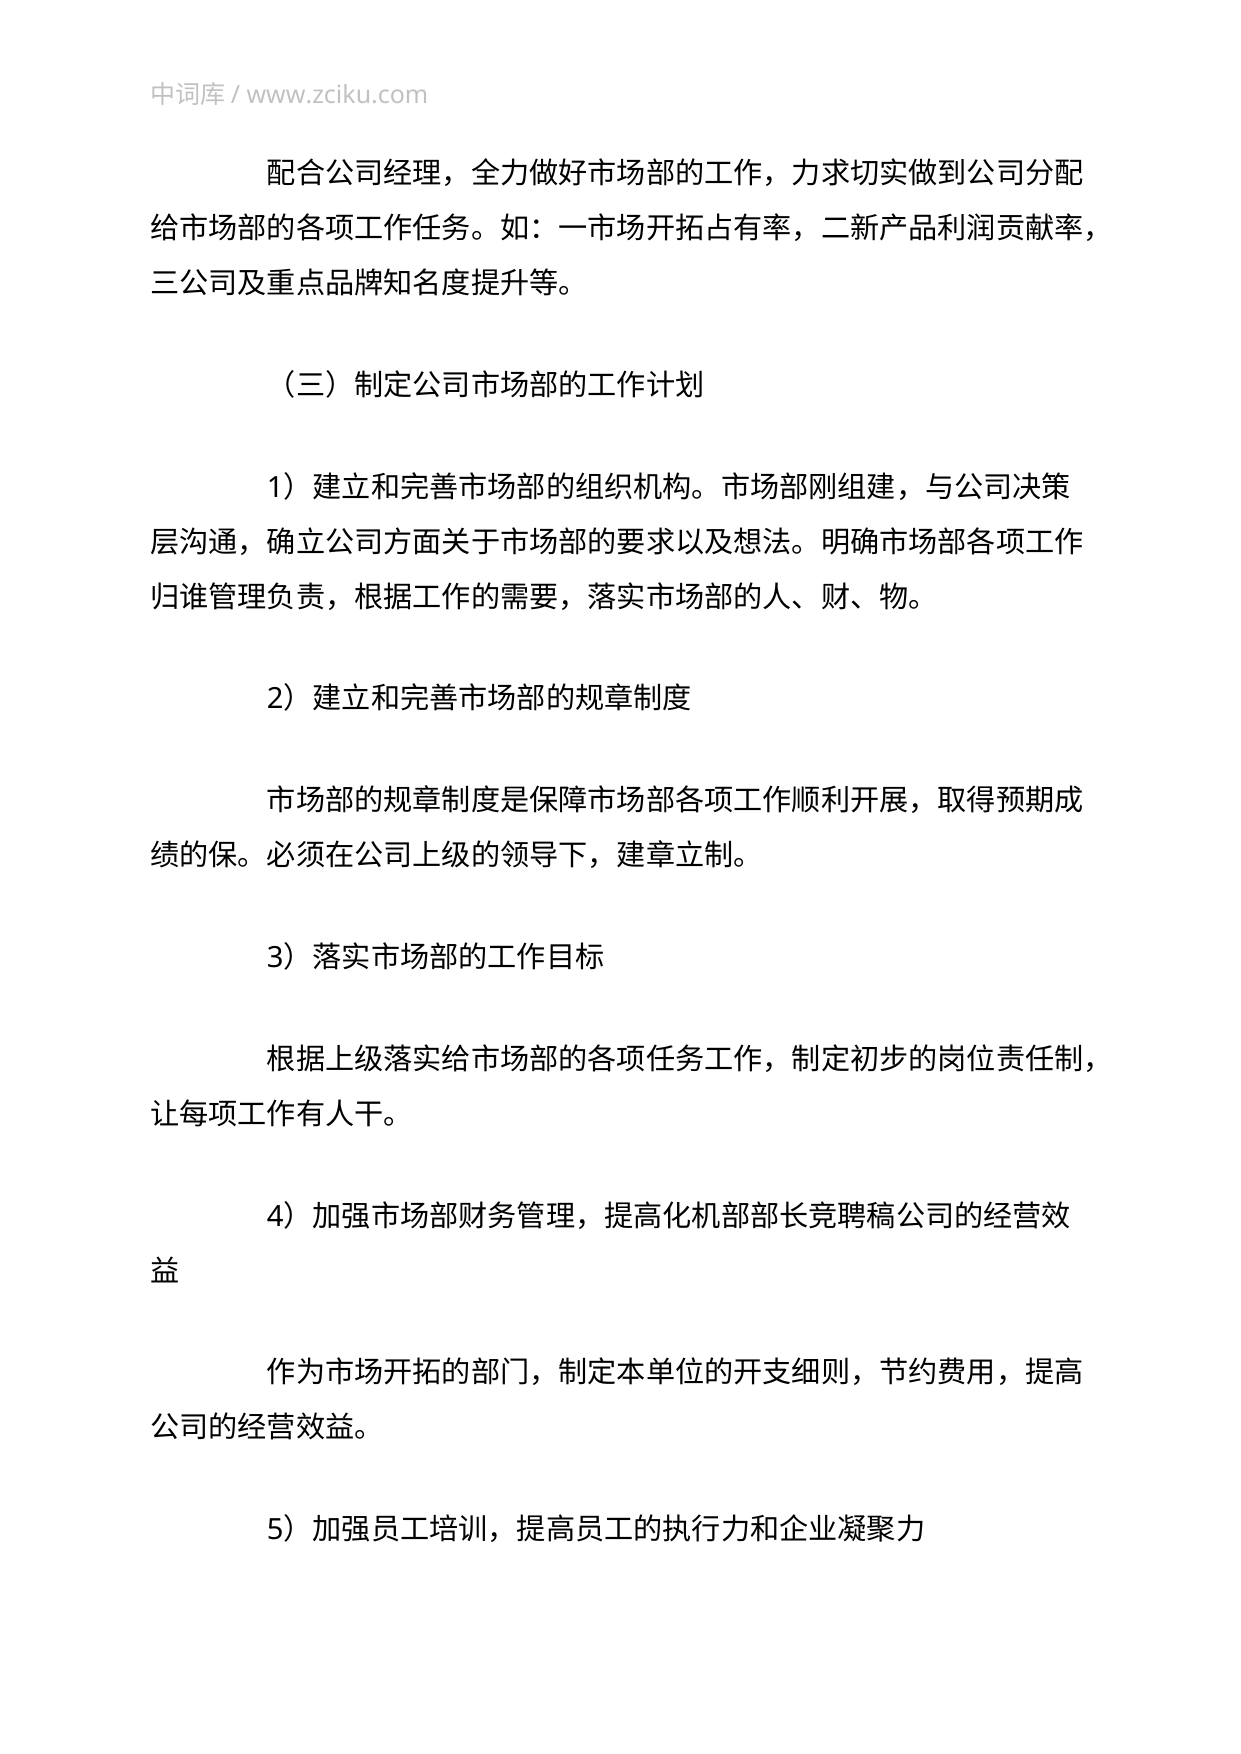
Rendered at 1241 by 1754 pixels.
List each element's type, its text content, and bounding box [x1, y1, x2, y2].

text 2）建立和完善市场部的规章制度 [150, 675, 1090, 717]
text 作为市场开拓的部门，制定本单位的开支细则，节约费用，提高公司的经营效益。 [150, 1349, 1090, 1446]
text 3）落实市场部的工作目标 [150, 934, 1090, 976]
text 配合公司经理，全力做好市场部的工作，力求切实做到公司分配给市场部的各项工作任务。如：一市场开拓占有率，二新产品利润贡献率，三公司及重点品牌知名度提升等。 [150, 150, 1090, 302]
text 市场部的规章制度是保障市场部各项工作顺利开展，取得预期成绩的保。必须在公司上级的领导下，建章立制。 [150, 777, 1090, 874]
text （三）制定公司市场部的工作计划 [150, 362, 1090, 404]
text 4）加强市场部财务管理，提高化机部部长竞聘稿公司的经营效益 [150, 1192, 1090, 1289]
text 5）加强员工培训，提高员工的执行力和企业凝聚力 [150, 1506, 1090, 1548]
text 1）建立和完善市场部的组织机构。市场部刚组建，与公司决策层沟通，确立公司方面关于市场部的要求以及想法。明确市场部各项工作归谁管理负责，根据工作的需要，落实市场部的人、财、物。 [150, 463, 1090, 616]
text 根据上级落实给市场部的各项任务工作，制定初步的岗位责任制，让每项工作有人干。 [150, 1036, 1090, 1133]
